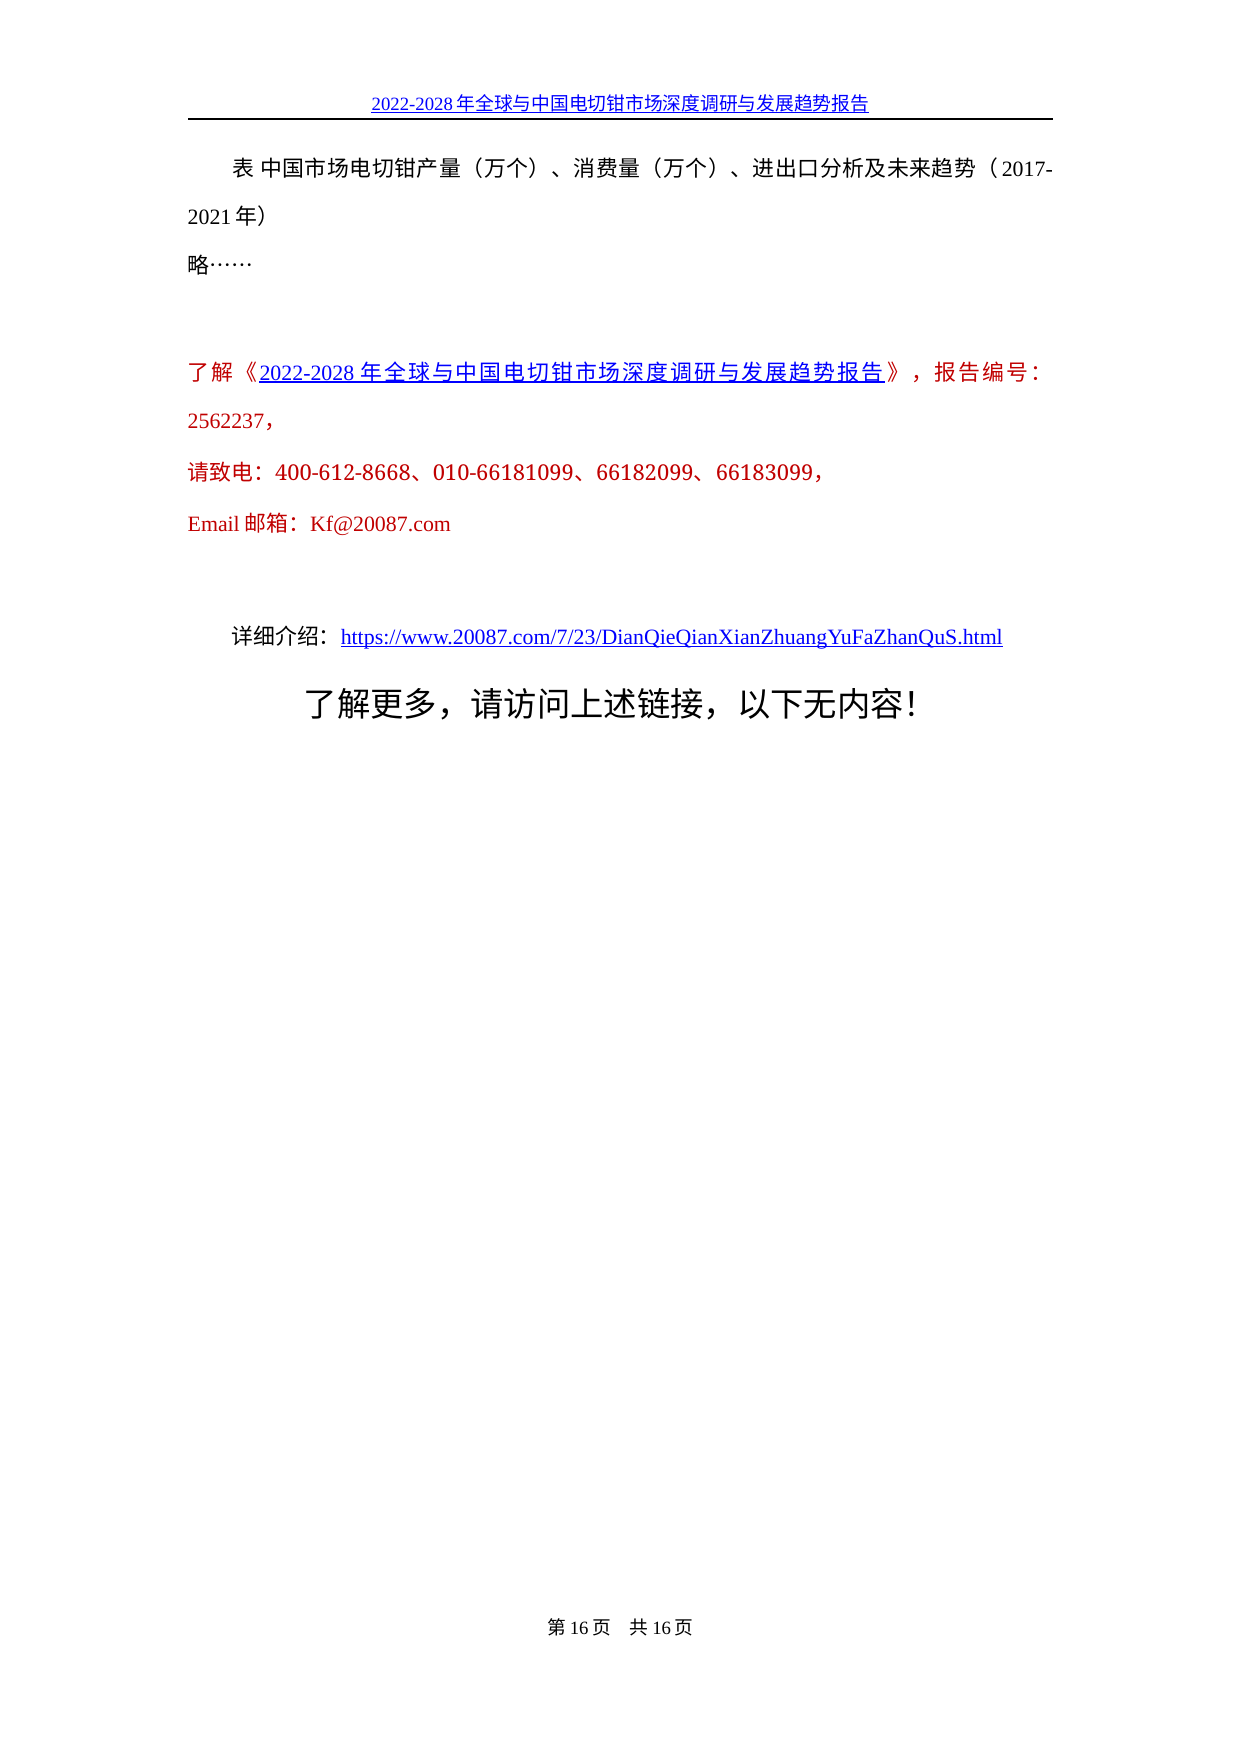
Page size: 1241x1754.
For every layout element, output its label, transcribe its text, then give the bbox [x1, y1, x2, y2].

text 请致电：400-612-8668、010-66181099、66182099、66183099， [187, 454, 1053, 487]
text 了解《2022-2028年全球与中国电切钳市场深度调研与发展趋势报告》，报告编号：2562237， [187, 354, 1053, 435]
title 了解更多，请访问上述链接，以下无内容！ [187, 669, 1053, 734]
text Email邮箱：Kf@20087.com [187, 506, 1053, 538]
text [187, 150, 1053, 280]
text 详细介绍：https://www.20087.com/7/23/DianQieQianXianZhuangYuFaZhanQuS.html [187, 619, 1053, 651]
